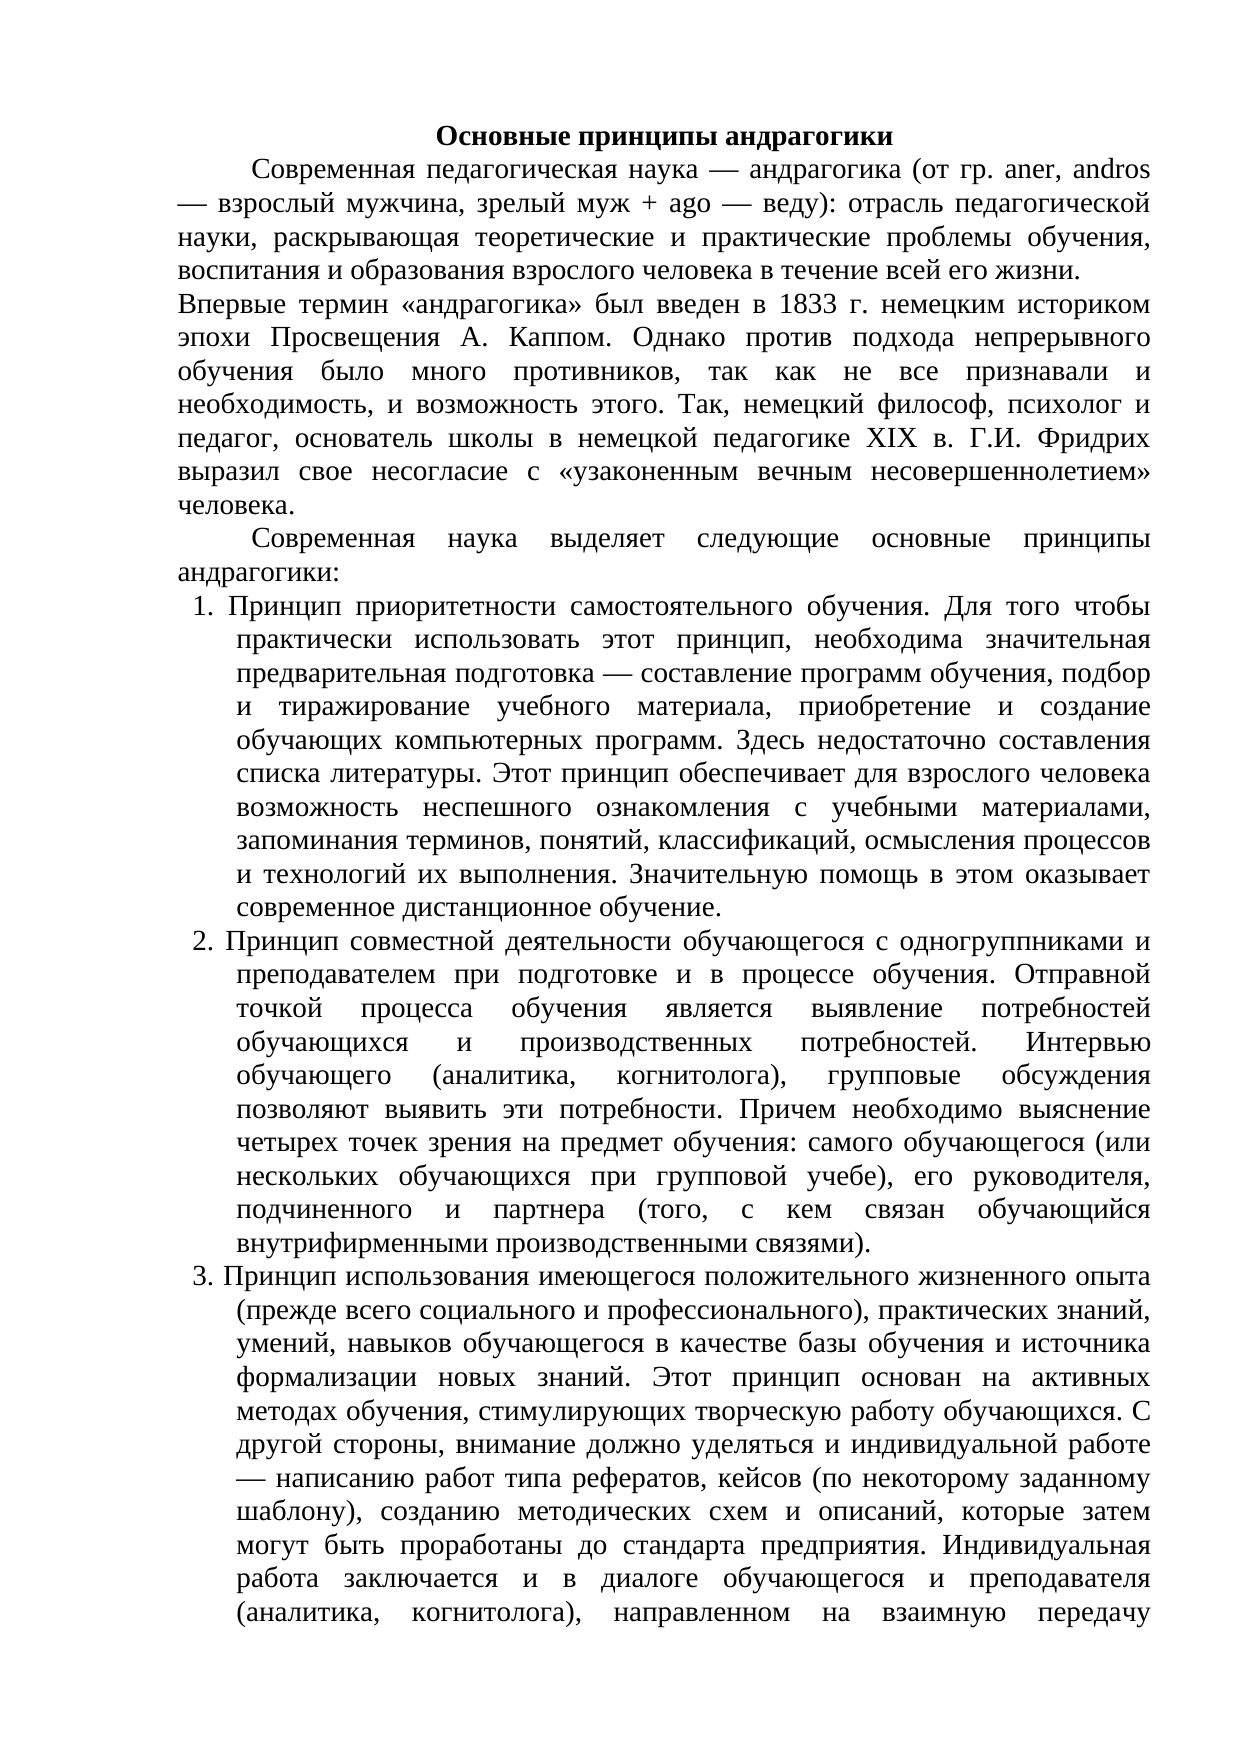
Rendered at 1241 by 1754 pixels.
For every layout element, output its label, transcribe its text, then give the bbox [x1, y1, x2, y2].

text Современная наука выделяет следующие основные принципы андрагогики: [177, 521, 1152, 588]
text Впервые термин «андрагогика» был введен в 1833 г. немецким историком эпохи Просвещения А. Каппом. Однако против подхода непрерывного обучения было много противников, так как не все признавали и необходимость, и возможность этого. Так, немецкий философ, психолог и педагог, основатель школы в немецкой педагогике XIX в. Г.И. Фридрих выразил свое несогласие с «узаконенным вечным несовершеннолетием» человека. [177, 286, 1152, 521]
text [192, 1258, 1152, 1627]
text 1. Принцип приоритетности самостоятельного обучения. Для того чтобы практически использовать этот принцип, необходима значительная предварительная подготовка — составление программ обучения, подбор и тиражирование учебного материала, приобретение и создание обучающих компьютерных программ. Здесь недостаточно составления списка литературы. Этот принцип обеспечивает для взрослого человека возможность неспешного ознакомления с учебными материалами, запоминания терминов, понятий, классификаций, осмысления процессов и технологий их выполнения. Значительную помощь в этом оказывает современное дистанционное обучение. [192, 588, 1152, 923]
text Современная педагогическая наука — андрагогика (от гр. aner, andros — взрослый мужчина, зрелый муж + ago — веду): отрасль педагогической науки, раскрывающая теоретические и практические проблемы обучения, воспитания и образования взрослого человека в течение всей его жизни. [177, 152, 1152, 286]
text 2. Принцип совместной деятельности обучающегося с одногруппниками и преподавателем при подготовке и в процессе обучения. Отправной точкой процесса обучения является выявление потребностей обучающихся и производственных потребностей. Интервью обучающего (аналитика, когнитолога), групповые обсуждения позволяют выявить эти потребности. Причем необходимо выяснение четырех точек зрения на предмет обучения: самого обучающегося (или нескольких обучающихся при групповой учебе), его руководителя, подчиненного и партнера (того, с кем связан обучающийся внутрифирменными производственными связями). [192, 923, 1152, 1258]
text Основные принципы андрагогики [177, 118, 1152, 152]
